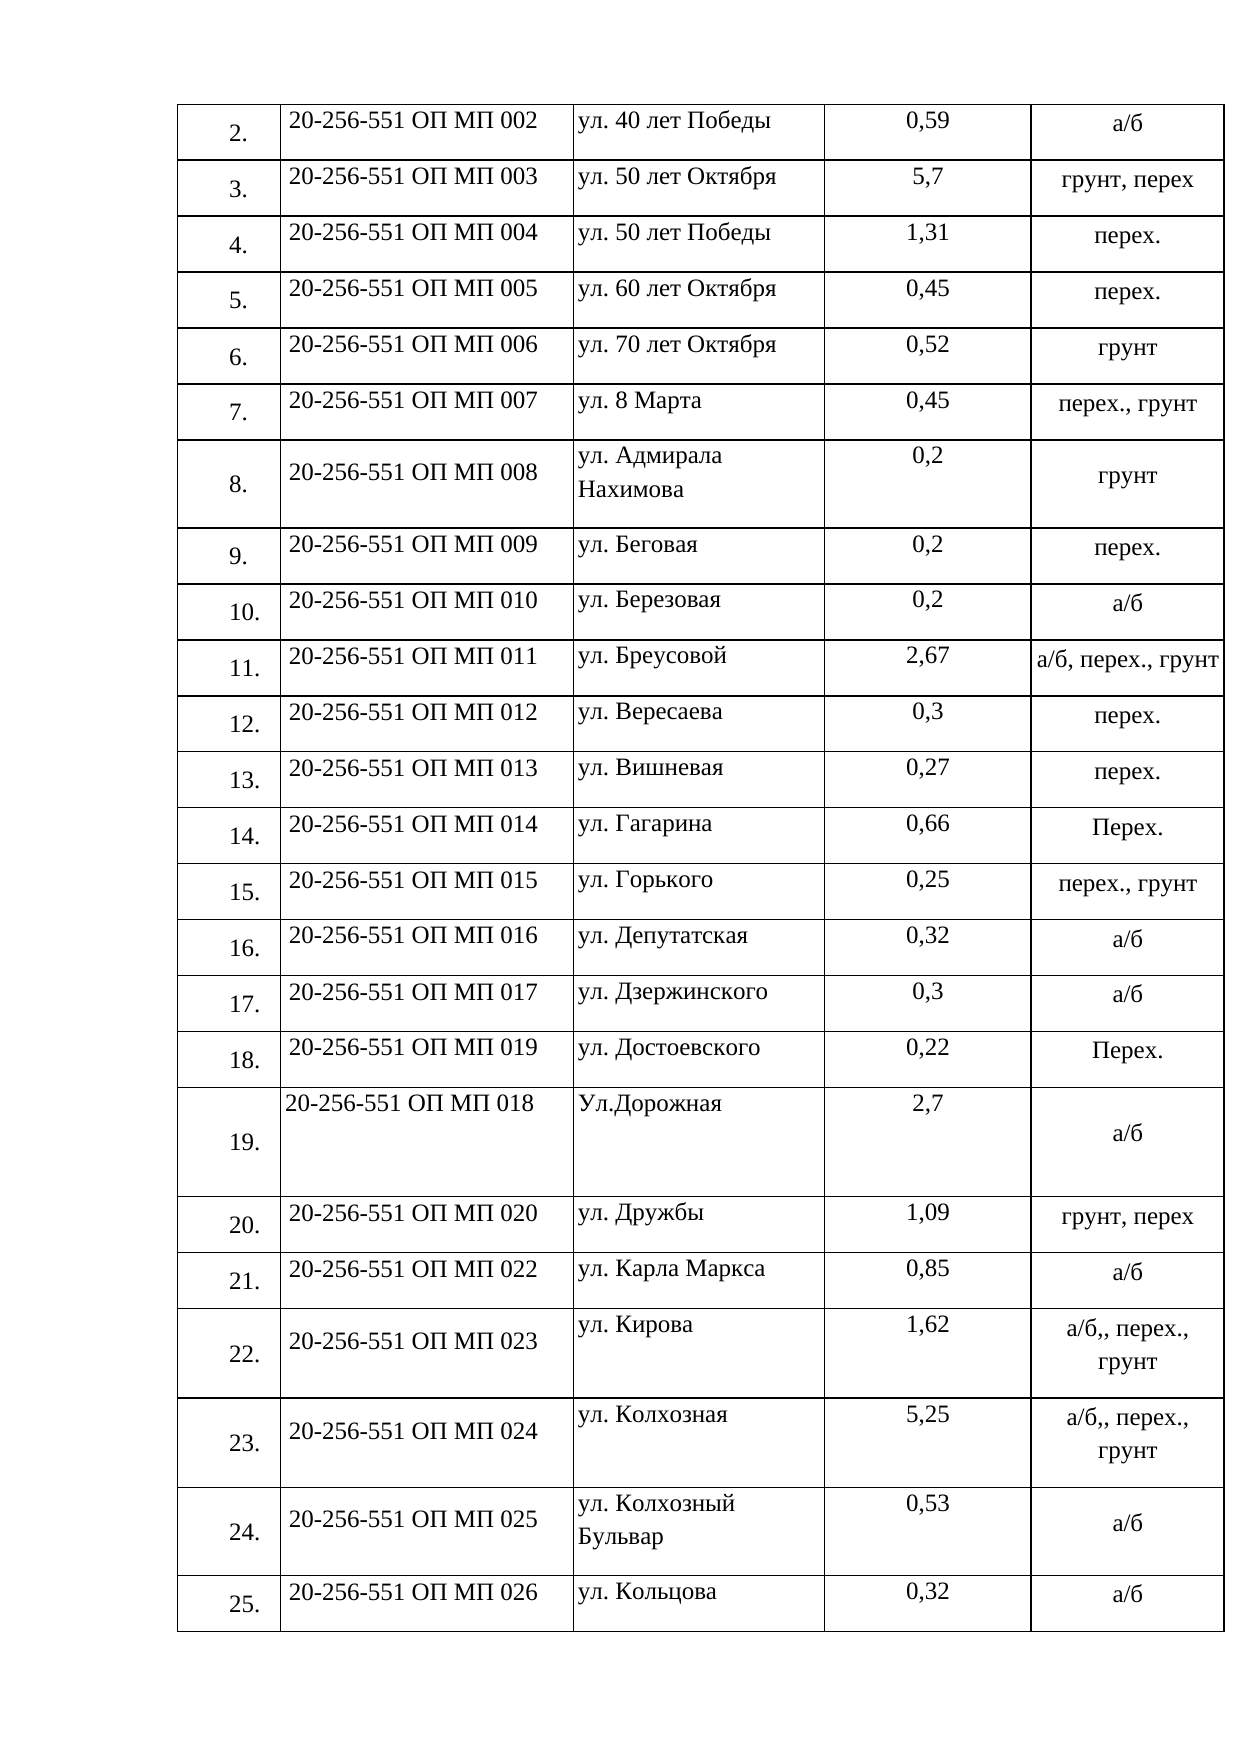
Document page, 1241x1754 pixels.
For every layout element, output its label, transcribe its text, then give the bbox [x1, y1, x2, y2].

table_cell 0,2 [825, 529, 1030, 583]
table_cell 20-256-551 ОП МП 013 [281, 752, 573, 807]
table_cell перех. [1032, 752, 1223, 807]
table_cell Перех. [1032, 808, 1223, 863]
table_cell [178, 273, 280, 327]
table_cell ул. Кирова [574, 1309, 824, 1397]
table_cell 20-256-551 ОП МП 006 [281, 329, 573, 383]
table_cell ул. Беговая [574, 529, 824, 583]
table_cell перех., грунт [1032, 385, 1223, 439]
table_cell а/б [1032, 1088, 1223, 1196]
table_cell 20-256-551 ОП МП 016 [281, 920, 573, 974]
table_cell ул. Депутатская [574, 920, 824, 974]
table_cell [178, 976, 280, 1031]
table_cell а/б [1032, 585, 1223, 639]
table_cell 0,22 [825, 1032, 1030, 1086]
table_cell ул. Достоевского [574, 1032, 824, 1086]
table_cell 1,31 [825, 217, 1030, 271]
table_cell а/б, перех., грунт [1032, 641, 1223, 695]
table_cell ул. Карла Маркса [574, 1253, 824, 1308]
table_cell 20-256-551 ОП МП 020 [281, 1197, 573, 1252]
table_cell ул. Колхозная [574, 1399, 824, 1487]
table_cell 0,25 [825, 864, 1030, 919]
table_cell грунт, перех [1032, 1197, 1223, 1252]
table_cell ул. 50 лет Победы [574, 217, 824, 271]
table_cell [178, 529, 280, 583]
table_cell 5,25 [825, 1399, 1030, 1487]
table_cell [178, 752, 280, 807]
table_cell перех. [1032, 697, 1223, 751]
table_cell 20-256-551 ОП МП 017 [281, 976, 573, 1031]
table_cell а/б [1032, 1253, 1223, 1308]
table_cell [178, 920, 280, 974]
table_cell 20-256-551 ОП МП 005 [281, 273, 573, 327]
table_cell 20-256-551 ОП МП 011 [281, 641, 573, 695]
table_cell [178, 697, 280, 751]
table_cell 2,67 [825, 641, 1030, 695]
table_cell 20-256-551 ОП МП 014 [281, 808, 573, 863]
table_cell 0,27 [825, 752, 1030, 807]
table_cell 20-256-551 ОП МП 015 [281, 864, 573, 919]
table_cell 0,59 [825, 105, 1030, 159]
table_cell [178, 585, 280, 639]
table_cell 20-256-551 ОП МП 002 [281, 105, 573, 159]
table_cell ул. 8 Марта [574, 385, 824, 439]
table_cell грунт [1032, 441, 1223, 527]
table_cell перех. [1032, 529, 1223, 583]
table_cell Перех. [1032, 1032, 1223, 1086]
table_cell 20-256-551 ОП МП 012 [281, 697, 573, 751]
table_cell ул. Бреусовой [574, 641, 824, 695]
table_cell ул. Березовая [574, 585, 824, 639]
table_cell 20-256-551 ОП МП 003 [281, 161, 573, 215]
table_cell ул. Адмирала Нахимова [574, 441, 824, 527]
table_cell ул. Гагарина [574, 808, 824, 863]
table_cell [178, 385, 280, 439]
table_cell 20-256-551 ОП МП 007 [281, 385, 573, 439]
table_cell ул. 60 лет Октября [574, 273, 824, 327]
table_cell ул. Дружбы [574, 1197, 824, 1252]
table_cell грунт [1032, 329, 1223, 383]
table_cell ул. Колхозный Бульвар [574, 1488, 824, 1574]
table_cell а/б [1032, 1488, 1223, 1574]
table_cell [178, 329, 280, 383]
table_cell 0,53 [825, 1488, 1030, 1574]
table_cell перех., грунт [1032, 864, 1223, 919]
table_cell 20-256-551 ОП МП 008 [281, 441, 573, 527]
table_cell [178, 808, 280, 863]
table_cell а/б,, перех., грунт [1032, 1399, 1223, 1487]
table_cell 2,7 [825, 1088, 1030, 1196]
table_cell ул. 50 лет Октября [574, 161, 824, 215]
table_cell 20-256-551 ОП МП 004 [281, 217, 573, 271]
table_cell Ул.Дорожная [574, 1088, 824, 1196]
table_cell а/б [1032, 105, 1223, 159]
table_cell 1,62 [825, 1309, 1030, 1397]
table_cell ул. Вересаева [574, 697, 824, 751]
table_cell [178, 105, 280, 159]
table_cell 20-256-551 ОП МП 010 [281, 585, 573, 639]
table_cell перех. [1032, 273, 1223, 327]
table_cell 0,3 [825, 976, 1030, 1031]
table_cell 5,7 [825, 161, 1030, 215]
table_cell 1,09 [825, 1197, 1030, 1252]
table_cell 20-256-551 ОП МП 023 [281, 1309, 573, 1397]
table_cell 0,45 [825, 273, 1030, 327]
table_cell 0,2 [825, 441, 1030, 527]
table_cell [178, 441, 280, 527]
table_cell [178, 1488, 280, 1574]
table_cell [178, 161, 280, 215]
table_cell 0,45 [825, 385, 1030, 439]
table_cell перех. [1032, 217, 1223, 271]
table_cell ул. 70 лет Октября [574, 329, 824, 383]
table_cell [178, 1197, 280, 1252]
table_cell 20-256-551 ОП МП 026 [281, 1576, 573, 1631]
table_cell ул. Вишневая [574, 752, 824, 807]
table_cell 0,32 [825, 920, 1030, 974]
table_cell ул. Горького [574, 864, 824, 919]
table_cell 0,52 [825, 329, 1030, 383]
table_cell а/б,, перех., грунт [1032, 1309, 1223, 1397]
table_cell 0,2 [825, 585, 1030, 639]
table_cell [178, 641, 280, 695]
table_cell грунт, перех [1032, 161, 1223, 215]
table_cell [178, 1576, 280, 1631]
table_cell [178, 1088, 280, 1196]
table_cell ул. 40 лет Победы [574, 105, 824, 159]
table_cell 20-256-551 ОП МП 019 [281, 1032, 573, 1086]
table_cell [178, 1253, 280, 1308]
table_cell 0,3 [825, 697, 1030, 751]
table_cell ул. Кольцова [574, 1576, 824, 1631]
table_cell 0,85 [825, 1253, 1030, 1308]
table_cell 20-256-551 ОП МП 024 [281, 1399, 573, 1487]
table_cell [178, 1399, 280, 1487]
table_cell а/б [1032, 1576, 1223, 1631]
table_cell 20-256-551 ОП МП 022 [281, 1253, 573, 1308]
table_cell [178, 864, 280, 919]
table_cell а/б [1032, 920, 1223, 974]
table_cell [178, 217, 280, 271]
table_cell 0,32 [825, 1576, 1030, 1631]
table_cell 20-256-551 ОП МП 018 [281, 1088, 573, 1196]
table_cell 20-256-551 ОП МП 009 [281, 529, 573, 583]
table_cell 20-256-551 ОП МП 025 [281, 1488, 573, 1574]
table_cell [178, 1032, 280, 1086]
table_cell а/б [1032, 976, 1223, 1031]
table_cell 0,66 [825, 808, 1030, 863]
table_cell [178, 1309, 280, 1397]
table_cell ул. Дзержинского [574, 976, 824, 1031]
